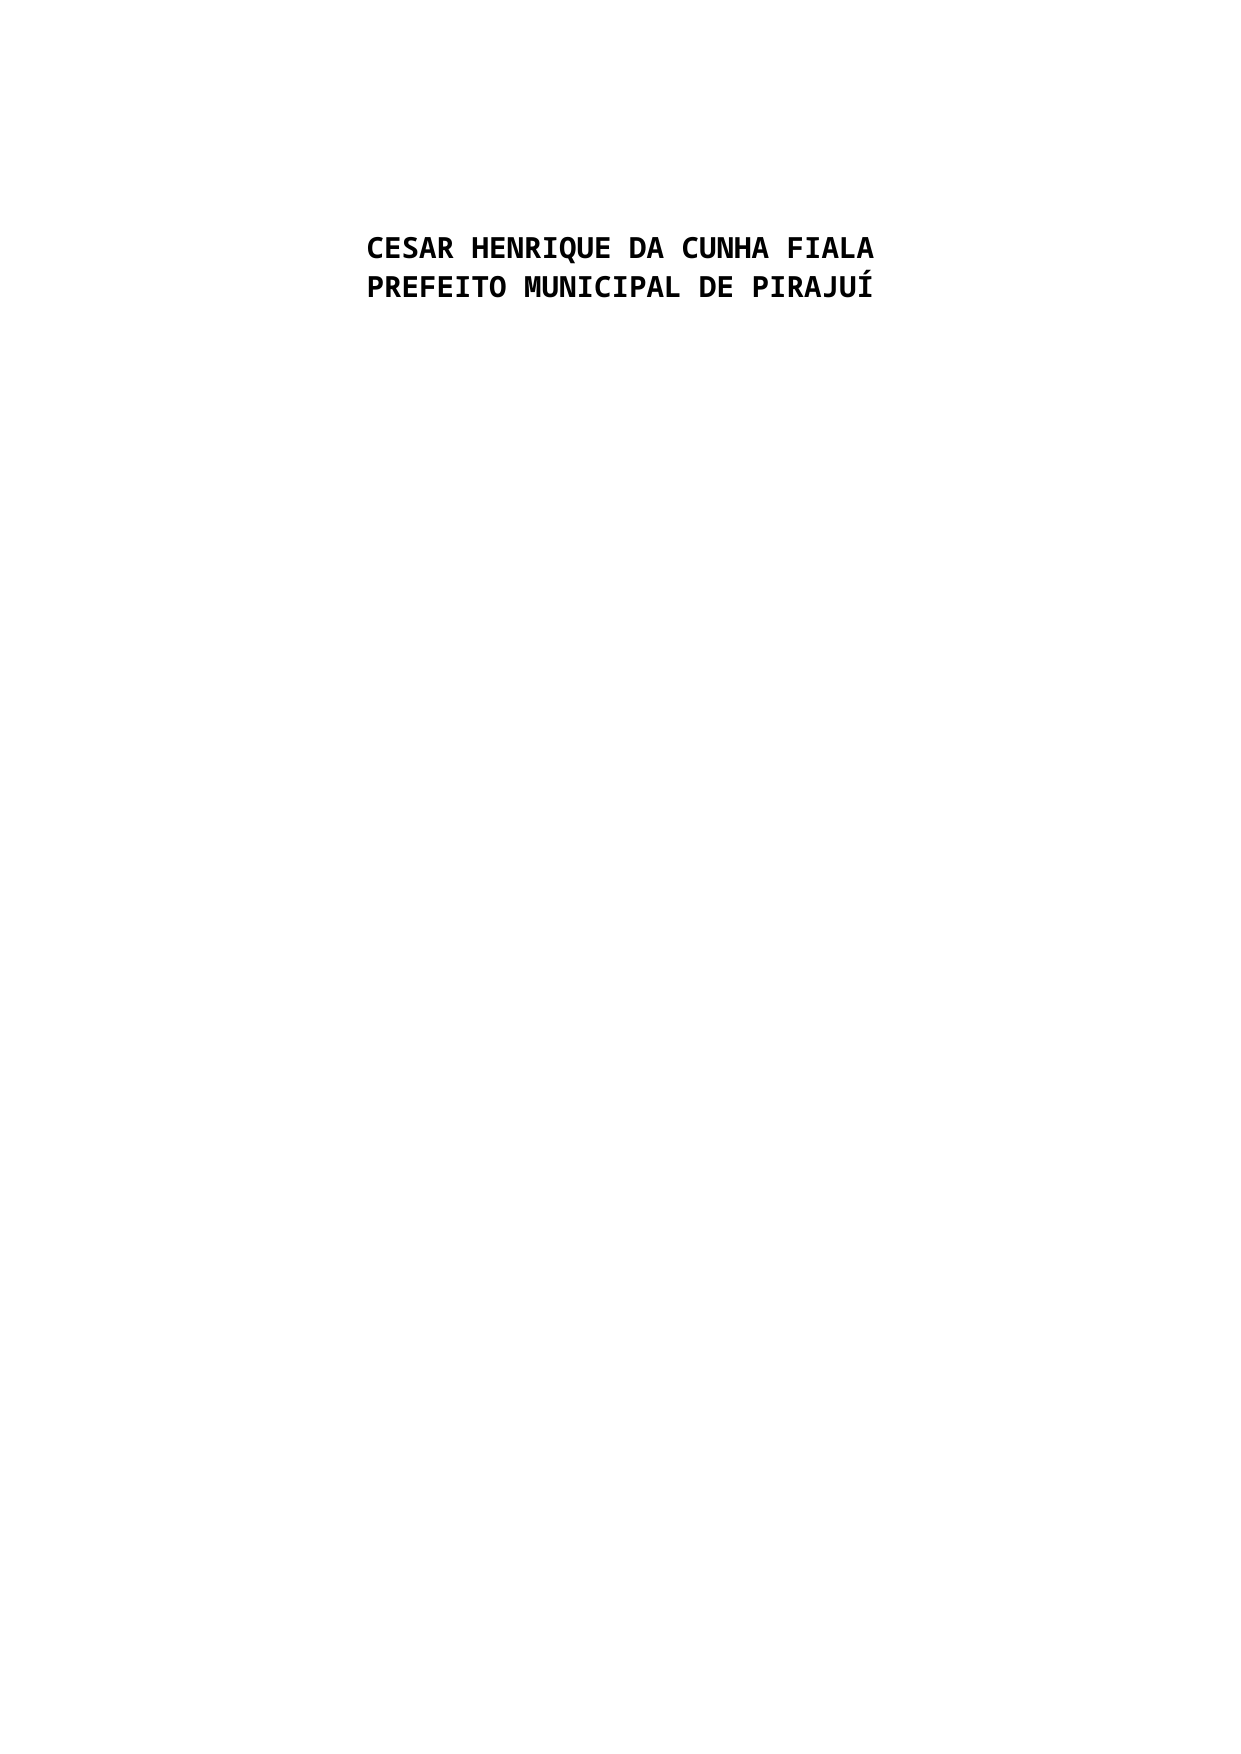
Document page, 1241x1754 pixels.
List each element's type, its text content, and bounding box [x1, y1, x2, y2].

text CESAR HENRIQUE DA CUNHA FIALA [177, 227, 1063, 267]
text PREFEITO MUNICIPAL DE PIRAJUÍ [177, 267, 1063, 306]
